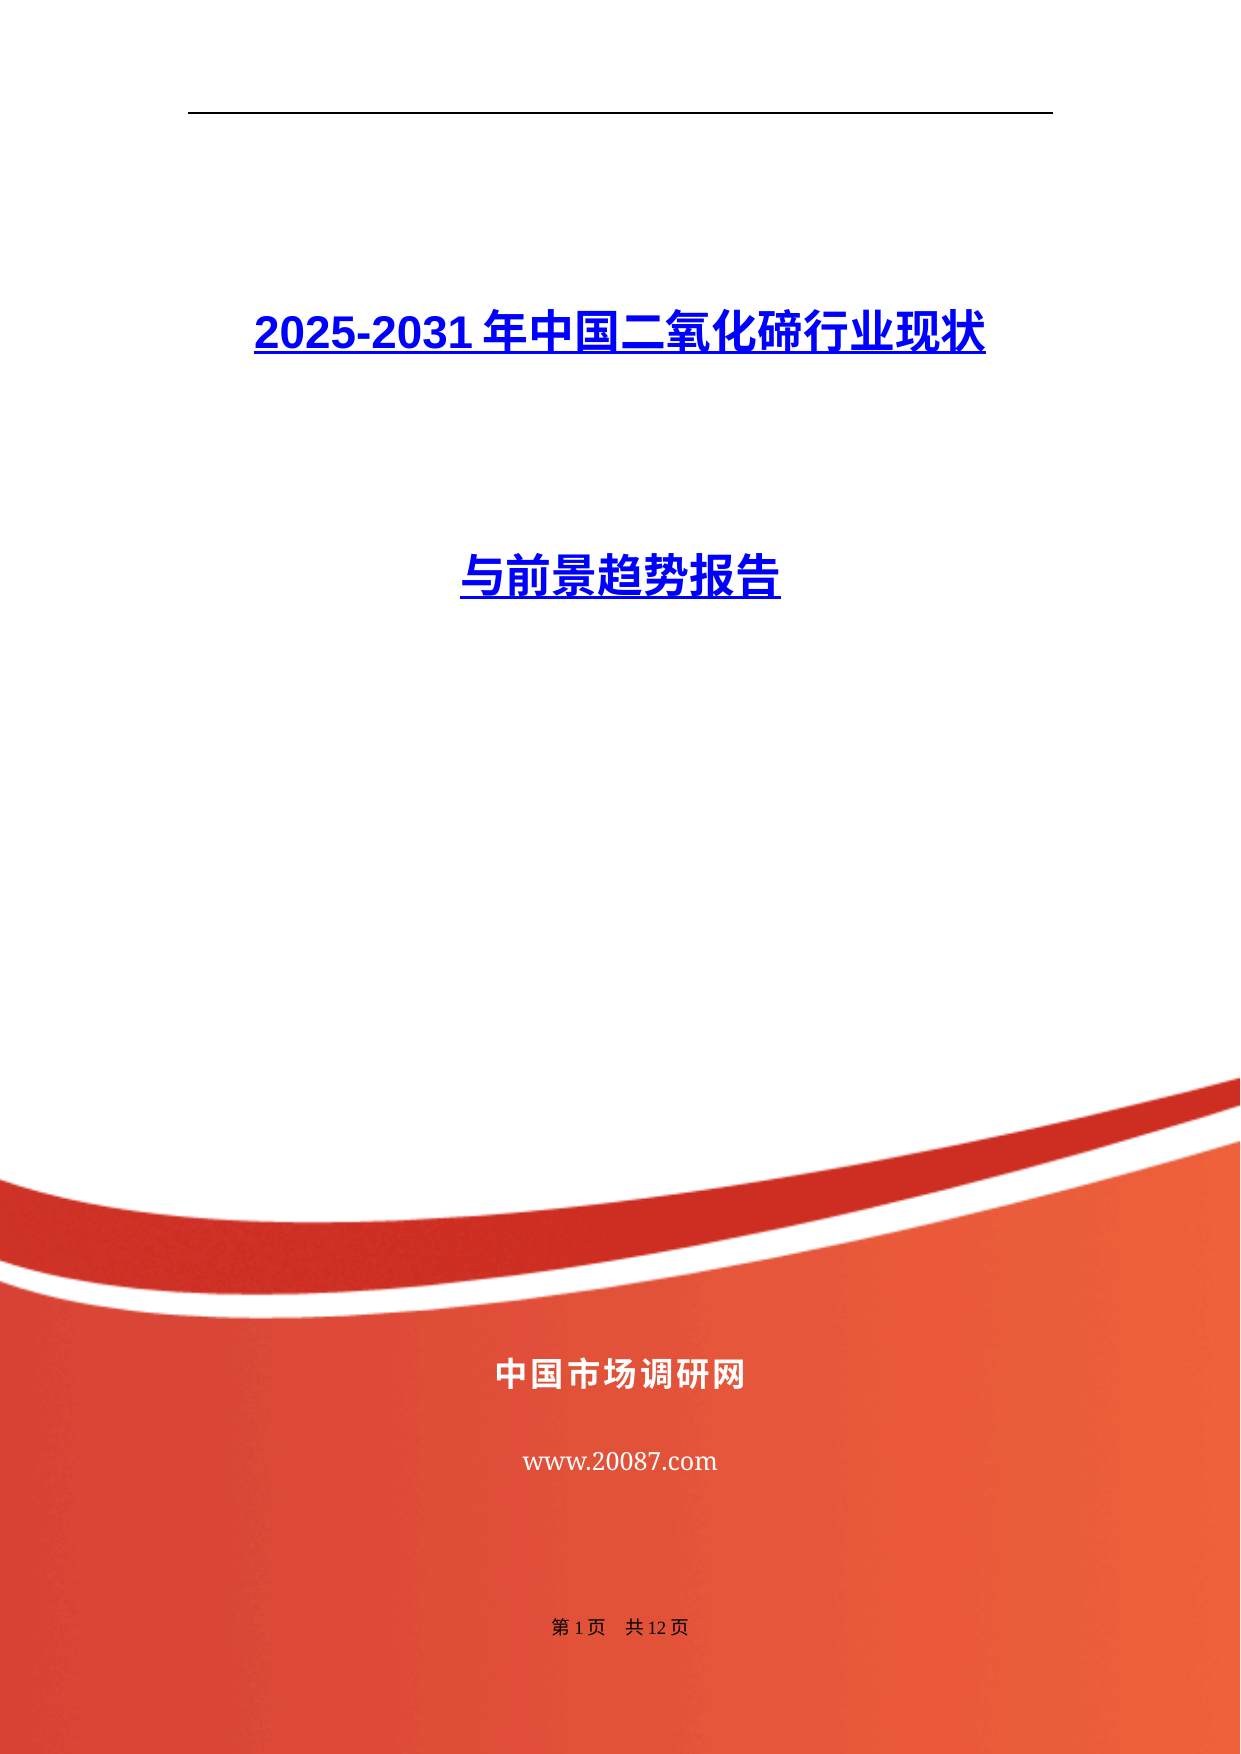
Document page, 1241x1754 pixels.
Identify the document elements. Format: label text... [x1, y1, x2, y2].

subtitle 中国市场调研网 [187, 1339, 1053, 1404]
text www.20087.com [187, 1428, 1053, 1493]
picture [0, 1006, 1241, 1754]
table_header 2025-2031年中国二氧化碲行业现状与前景趋势报告 [188, 207, 1053, 773]
